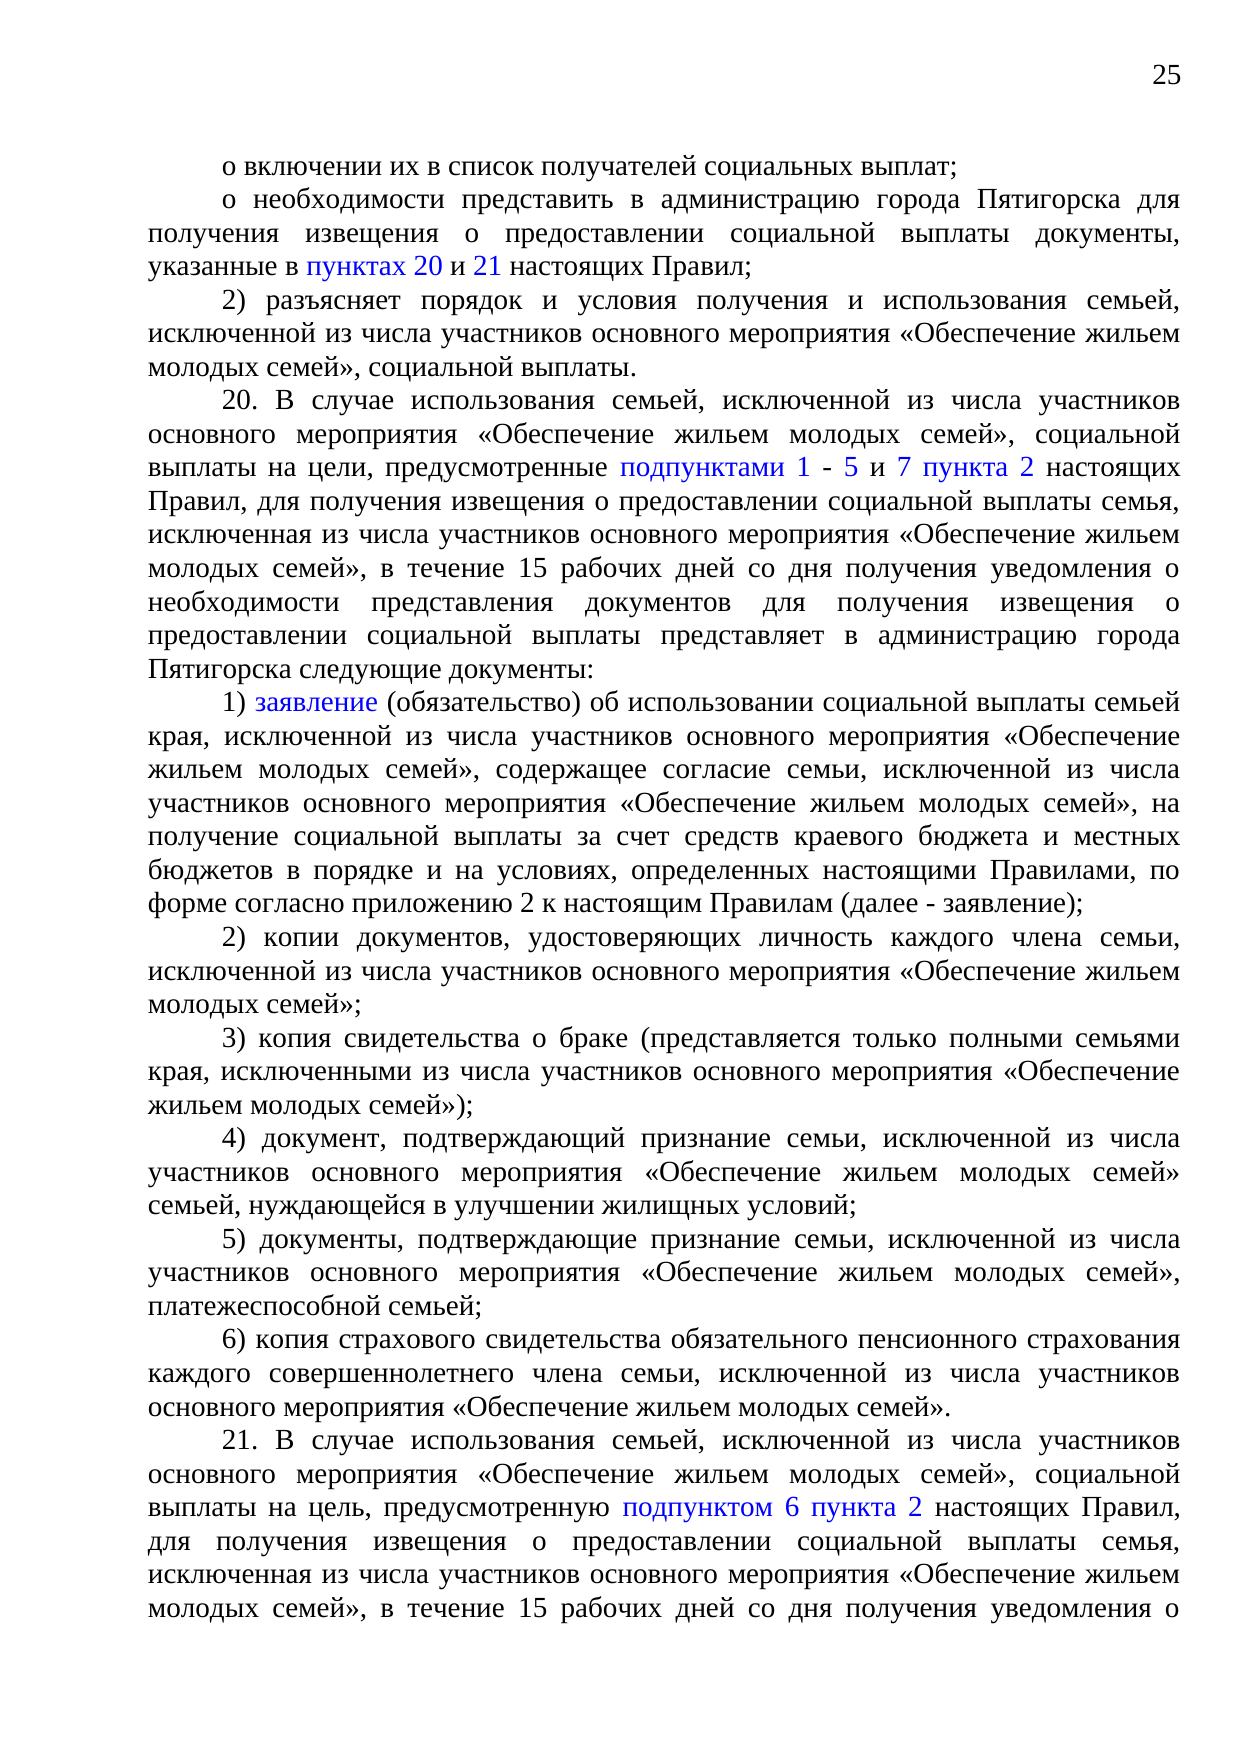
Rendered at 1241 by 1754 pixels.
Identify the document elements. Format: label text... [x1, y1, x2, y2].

text 1) заявление (обязательство) об использовании социальной выплаты семьей края, исключенной из числа участников основного мероприятия «Обеспечение жильем молодых семей», содержащее согласие семьи, исключенной из числа участников основного мероприятия «Обеспечение жильем молодых семей», на получение социальной выплаты за счет средств краевого бюджета и местных бюджетов в порядке и на условиях, определенных настоящими Правилами, по форме согласно приложению 2 к настоящим Правилам (далее - заявление); [148, 684, 1181, 919]
text 3) копия свидетельства о браке (представляется только полными семьями края, исключенными из числа участников основного мероприятия «Обеспечение жильем молодых семей»); [148, 1020, 1181, 1120]
text 6) копия страхового свидетельства обязательного пенсионного страхования каждого совершеннолетнего члена семьи, исключенной из числа участников основного мероприятия «Обеспечение жильем молодых семей». [148, 1322, 1181, 1422]
text 20. В случае использования семьей, исключенной из числа участников основного мероприятия «Обеспечение жильем молодых семей», социальной выплаты на цели, предусмотренные подпунктами 1 - 5 и 7 пункта 2 настоящих Правил, для получения извещения о предоставлении социальной выплаты семья, исключенная из числа участников основного мероприятия «Обеспечение жильем молодых семей», в течение 15 рабочих дней со дня получения уведомления о необходимости представления документов для получения извещения о предоставлении социальной выплаты представляет в администрацию города Пятигорска следующие документы: [148, 382, 1181, 684]
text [148, 1422, 1181, 1623]
text 4) документ, подтверждающий признание семьи, исключенной из числа участников основного мероприятия «Обеспечение жильем молодых семей» семьей, нуждающейся в улучшении жилищных условий; [148, 1120, 1181, 1221]
text 2) разъясняет порядок и условия получения и использования семьей, исключенной из числа участников основного мероприятия «Обеспечение жильем молодых семей», социальной выплаты. [148, 282, 1181, 382]
text о включении их в список получателей социальных выплат; [148, 148, 1181, 181]
text 2) копии документов, удостоверяющих личность каждого члена семьи, исключенной из числа участников основного мероприятия «Обеспечение жильем молодых семей»; [148, 919, 1181, 1020]
text о необходимости представить в администрацию города Пятигорска для получения извещения о предоставлении социальной выплаты документы, указанные в пунктах 20 и 21 настоящих Правил; [148, 181, 1181, 282]
text 5) документы, подтверждающие признание семьи, исключенной из числа участников основного мероприятия «Обеспечение жильем молодых семей», платежеспособной семьей; [148, 1221, 1181, 1322]
